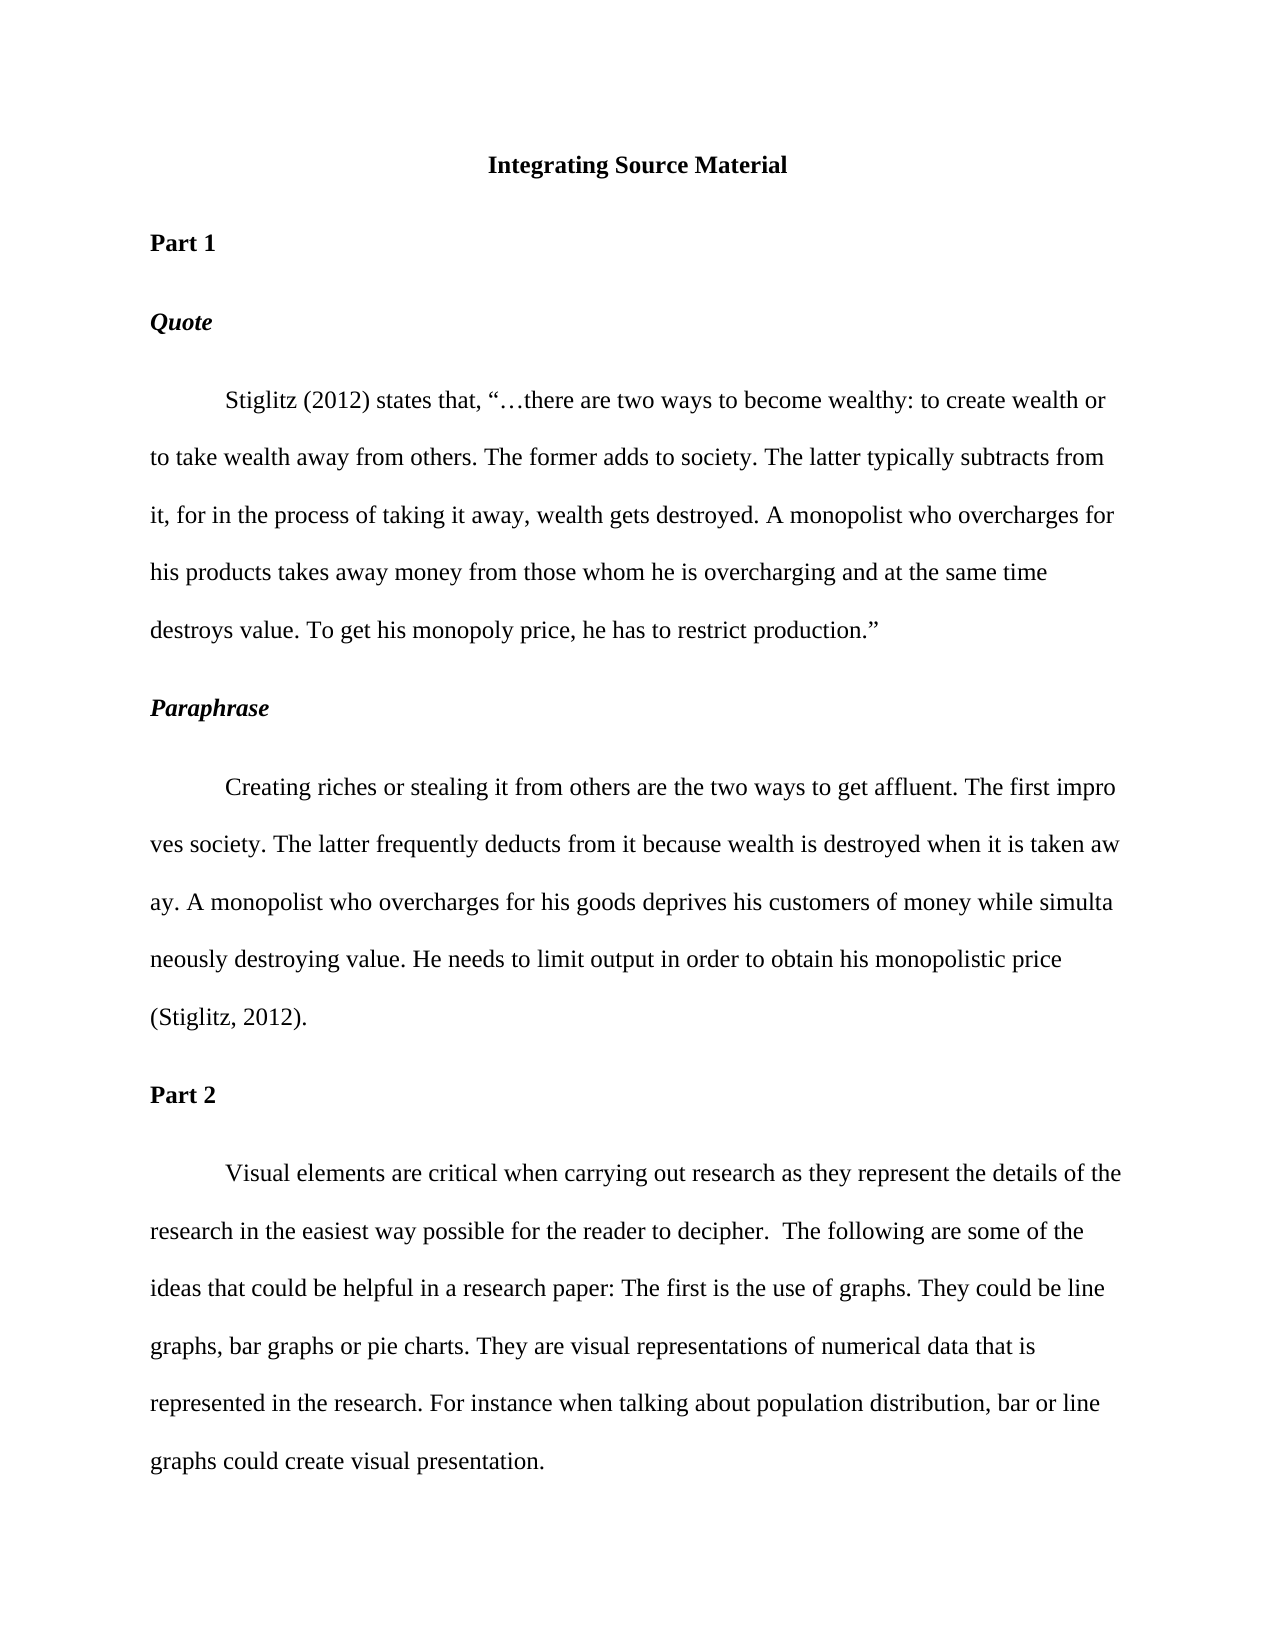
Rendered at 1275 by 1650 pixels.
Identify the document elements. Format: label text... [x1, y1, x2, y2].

text Visual elements are critical when carrying out research as they represent the details of the research in the easiest way possible for the reader to decipher. The following are some of the ideas that could be helpful in a research paper: The first is the use of graphs. They could be line graphs, bar graphs or pie charts. They are visual representations of numerical data that is represented in the research. For instance when talking about population distribution, bar or line graphs could create visual presentation. [150, 1158, 1125, 1474]
text Part 1 [150, 228, 1125, 257]
text Paraphrase [150, 693, 1125, 722]
text Part 2 [150, 1080, 1125, 1109]
text Integrating Source Material [150, 150, 1125, 179]
text Stiglitz (2012) states that, “…there are two ways to become wealthy: to create wealth or to take wealth away from others. The former adds to society. The latter typically subtracts from it, for in the process of taking it away, wealth gets destroyed. A monopolist who overcharges for his products takes away money from those whom he is overcharging and at the same time destroys value. To get his monopoly price, he has to restrict production.” [150, 385, 1125, 644]
text Quote [150, 307, 1125, 335]
text Creating riches or stealing it from others are the two ways to get affluent. The first improves society. The latter frequently deducts from it because wealth is destroyed when it is taken away. A monopolist who overcharges for his goods deprives his customers of money while simultaneously destroying value. He needs to limit output in order to obtain his monopolistic price (Stiglitz, 2012). [150, 772, 1125, 1030]
